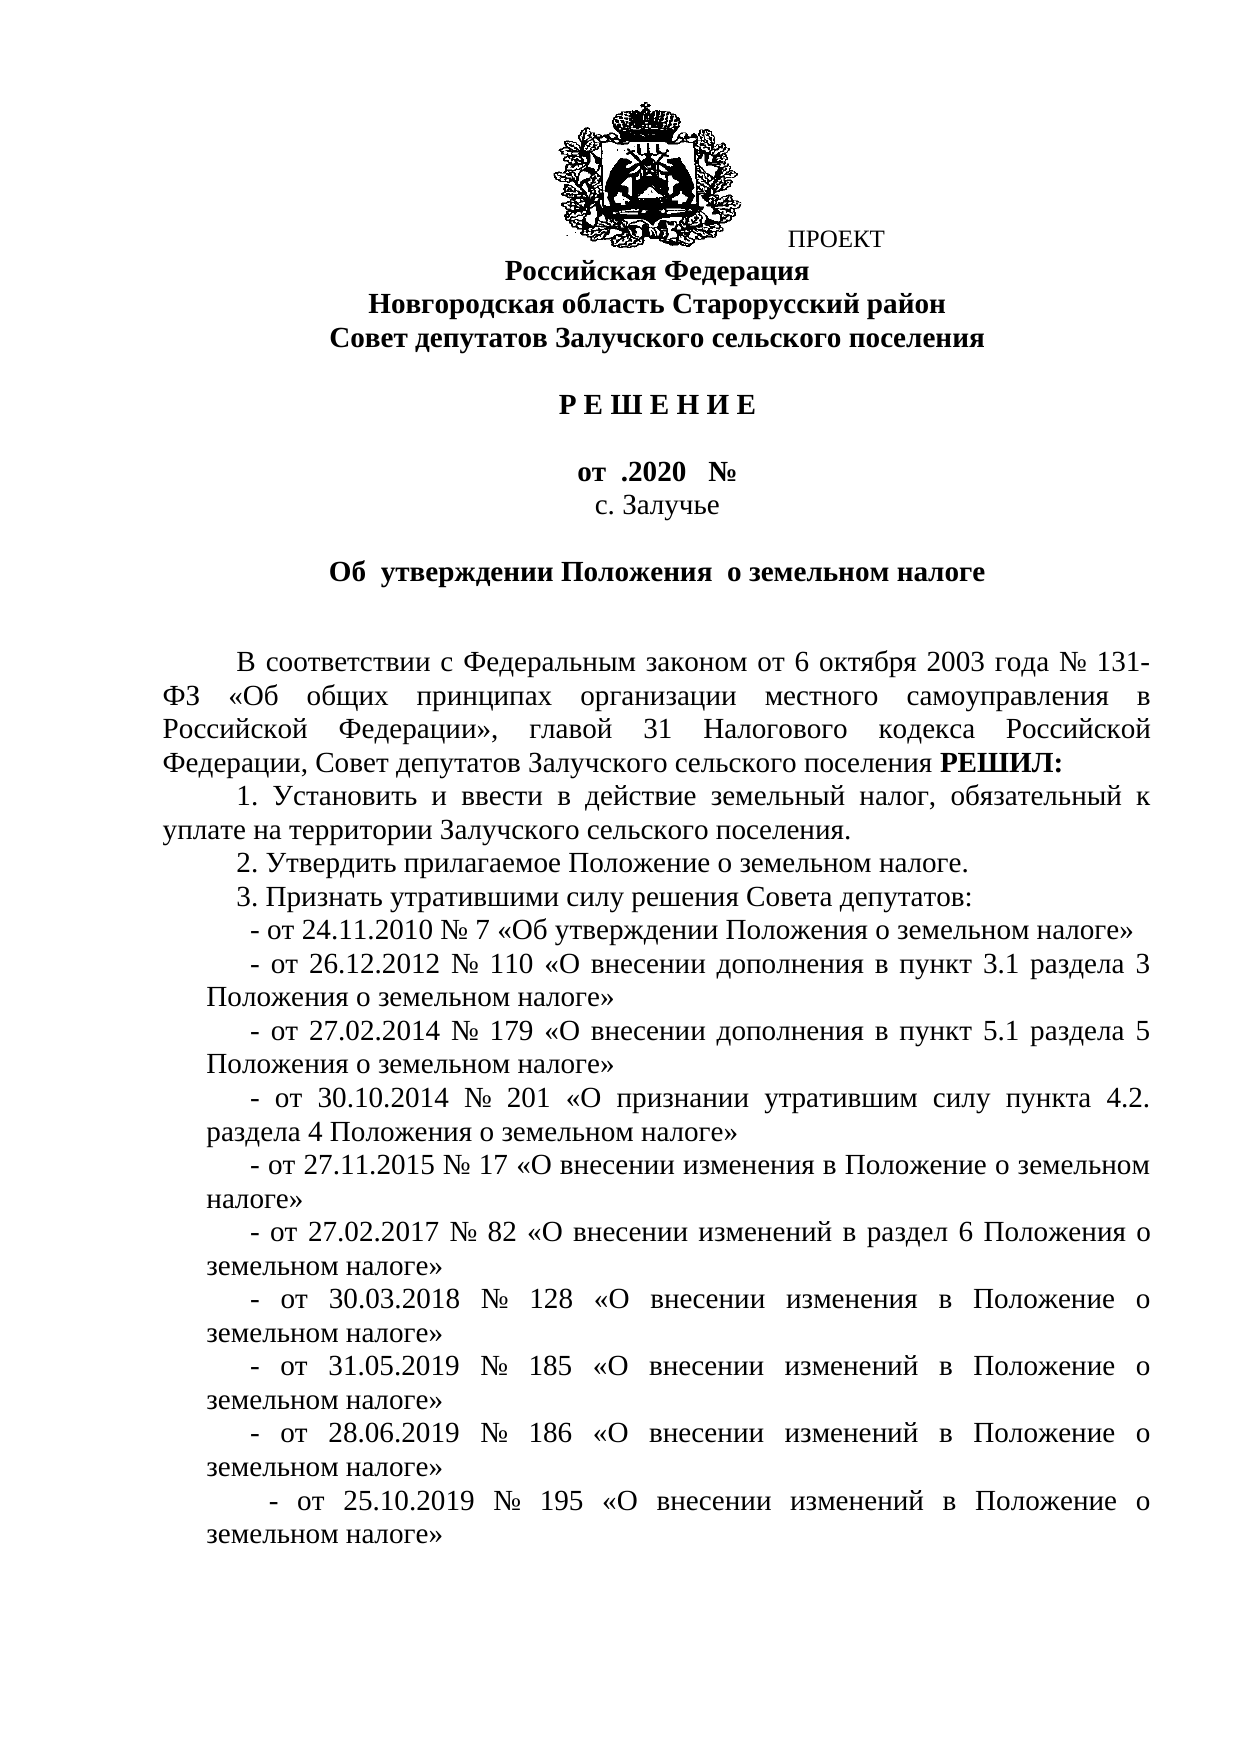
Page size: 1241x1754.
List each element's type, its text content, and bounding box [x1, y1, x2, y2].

text 1. Установить и ввести в действие земельный налог, обязательный к уплате на территории Залучского сельского поселения. [162, 778, 1152, 845]
text с. Залучье [162, 487, 1152, 521]
text - от 27.02.2014 № 179 «О внесении дополнения в пункт 5.1 раздела 5 Положения о земельном налоге» [206, 1013, 1152, 1080]
text Совет депутатов Залучского сельского поселения [162, 320, 1152, 353]
text 2. Утвердить прилагаемое Положение о земельном налоге. [162, 845, 1152, 879]
text - от 30.10.2014 № 201 «О признании утратившим силу пункта 4.2. раздела 4 Положения о земельном налоге» [206, 1080, 1152, 1147]
text Р Е Ш Е Н И Е [162, 387, 1152, 420]
text - от 25.10.2019 № 195 «О внесении изменений в Положение о земельном налоге» [206, 1483, 1152, 1550]
text - от 27.02.2017 № 82 «О внесении изменений в раздел 6 Положения о земельном налоге» [206, 1214, 1152, 1281]
text - от 30.03.2018 № 128 «О внесении изменения в Положение о земельном налоге» [206, 1281, 1152, 1348]
text В соответствии с Федеральным законом от 6 октября 2003 года № 131-ФЗ «Об общих принципах организации местного самоуправления в Российской Федерации», главой 31 Налогового кодекса Российской Федерации, Совет депутатов Залучского сельского поселения РЕШИЛ: [162, 644, 1152, 778]
text - от 31.05.2019 № 185 «О внесении изменений в Положение о земельном налоге» [206, 1348, 1152, 1416]
text от .2020 № [162, 454, 1152, 487]
text Новгородская область Старорусский район [162, 286, 1152, 320]
text - от 27.11.2015 № 17 «О внесении изменения в Положение о земельном налоге» [206, 1147, 1152, 1214]
text ПРОЕКТ [162, 102, 1152, 253]
text 3. Признать утратившими силу решения Совета депутатов: [162, 879, 1152, 912]
text Об утверждении Положения о земельном налоге [162, 554, 1152, 588]
text Российская Федерация [162, 253, 1152, 286]
text - от 28.06.2019 № 186 «О внесении изменений в Положение о земельном налоге» [206, 1416, 1152, 1483]
text - от 26.12.2012 № 110 «О внесении дополнения в пункт 3.1 раздела 3 Положения о земельном налоге» [206, 946, 1152, 1013]
text - от 24.11.2010 № 7 «Об утверждении Положения о земельном налоге» [206, 912, 1152, 946]
